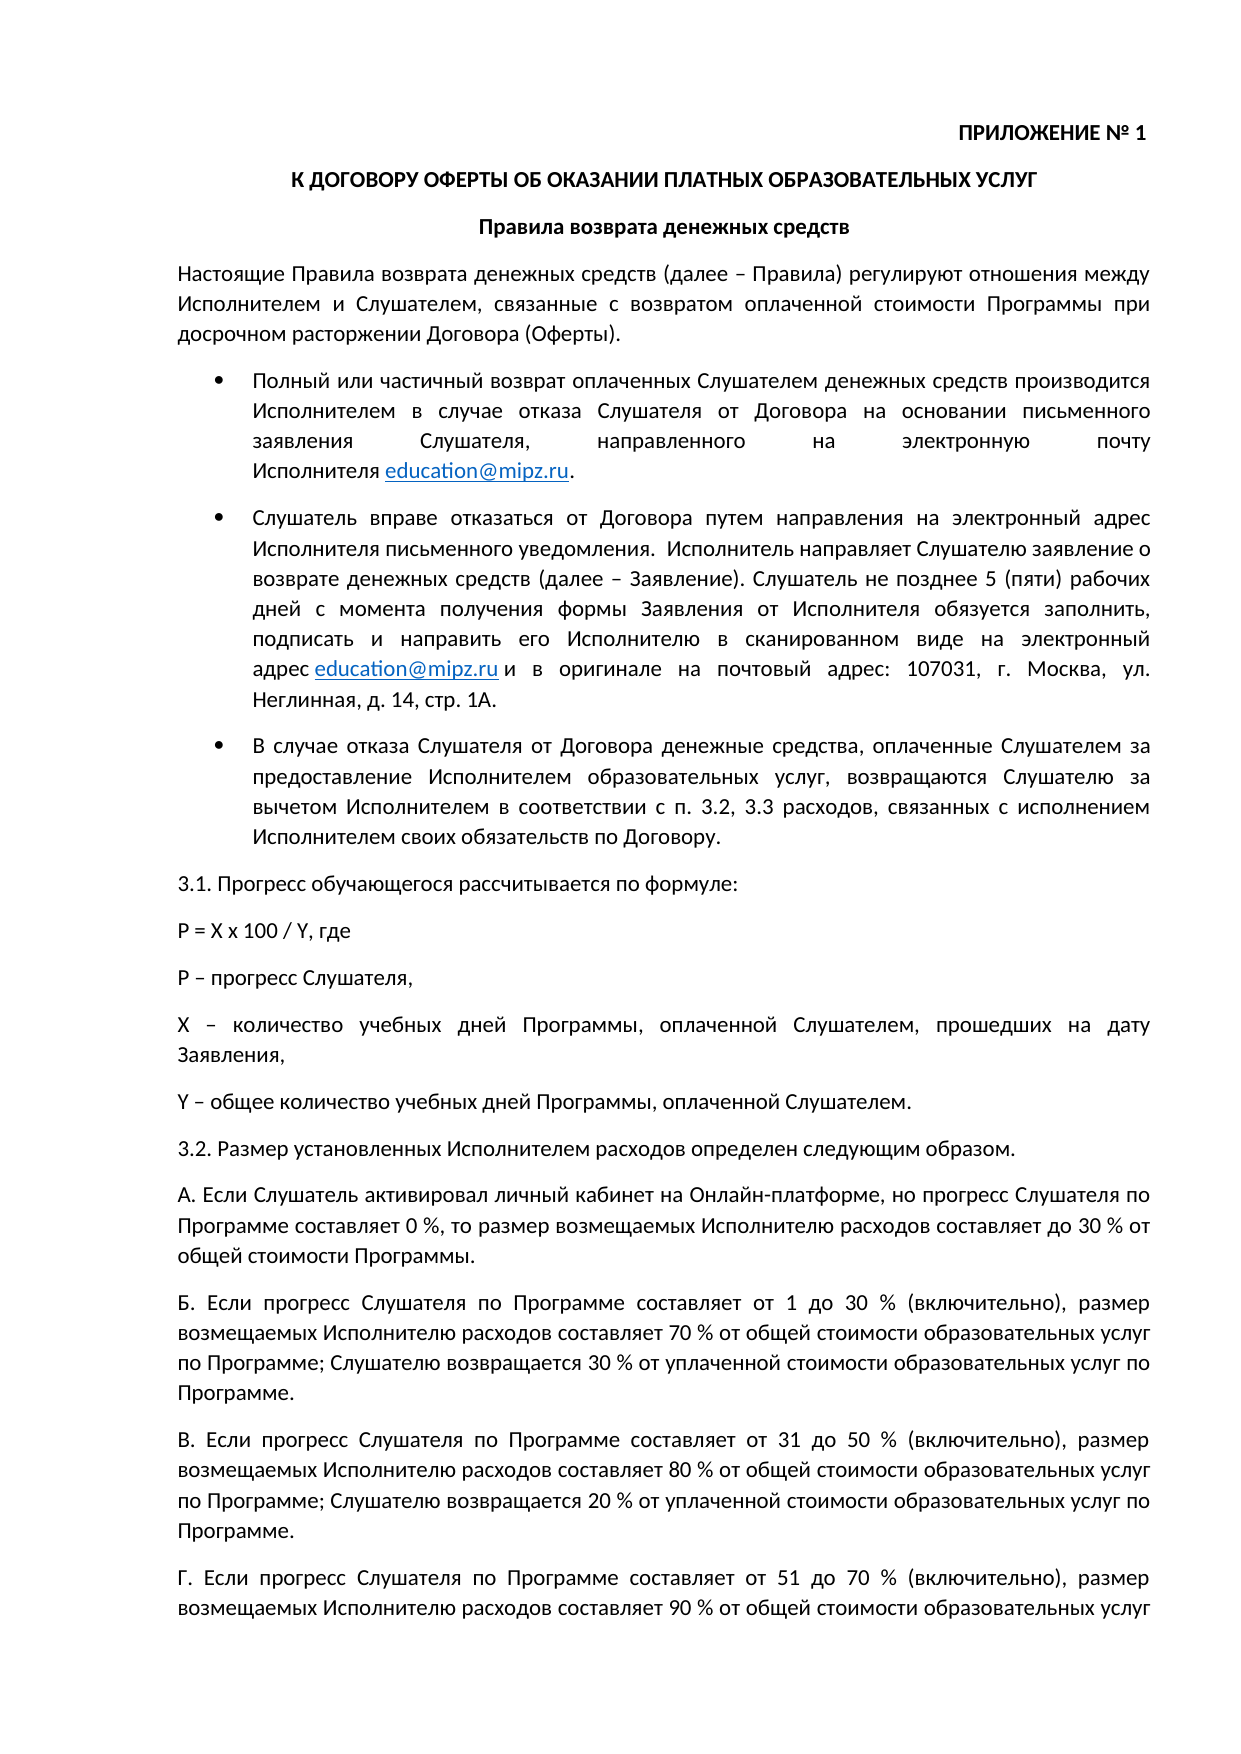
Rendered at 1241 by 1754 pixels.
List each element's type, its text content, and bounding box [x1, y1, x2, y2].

list Слушатель вправе отказаться от Договора путем направления на электронный адрес Исполнителя письменного уведомления. Исполнитель направляет Слушателю заявление о возврате денежных средств (далее – Заявление). Слушатель не позднее 5 (пяти) рабочих дней с момента получения формы Заявления от Исполнителя обязуется заполнить, подписать и направить его Исполнителю в сканированном виде на электронный адрес education@mipz.ru и в оригинале на почтовый адрес: 107031, г. Москва, ул. Неглинная, д. 14, стр. 1А. [215, 503, 1152, 713]
text Настоящие Правила возврата денежных средств (далее – Правила) регулируют отношения между Исполнителем и Слушателем, связанные с возвратом оплаченной стоимости Программы при досрочном расторжении Договора (Оферты). [177, 259, 1152, 347]
text В. Если прогресс Слушателя по Программе составляет от 31 до 50 % (включительно), размер возмещаемых Исполнителю расходов составляет 80 % от общей стоимости образовательных услуг по Программе; Слушателю возвращается 20 % от уплаченной стоимости образовательных услуг по Программе. [177, 1425, 1152, 1544]
text Правила возврата денежных средств [177, 212, 1152, 240]
text P – прогресс Слушателя, [177, 963, 1152, 991]
text 3.1. Прогресс обучающегося рассчитывается по формуле: [177, 869, 1152, 897]
text Y – общее количество учебных дней Программы, оплаченной Слушателем. [177, 1087, 1152, 1115]
text К ДОГОВОРУ ОФЕРТЫ ОБ ОКАЗАНИИ ПЛАТНЫХ ОБРАЗОВАТЕЛЬНЫХ УСЛУГ [177, 165, 1152, 193]
text А. Если Слушатель активировал личный кабинет на Онлайн-платформе, но прогресс Слушателя по Программе составляет 0 %, то размер возмещаемых Исполнителю расходов составляет до 30 % от общей стоимости Программы. [177, 1181, 1152, 1269]
list Полный или частичный возврат оплаченных Слушателем денежных средств производится Исполнителем в случае отказа Слушателя от Договора на основании письменного заявления Слушателя, направленного на электронную почту Исполнителя education@mipz.ru. [215, 366, 1152, 485]
text P = X х 100 / Y, где [177, 916, 1152, 944]
list В случае отказа Слушателя от Договора денежные средства, оплаченные Слушателем за предоставление Исполнителем образовательных услуг, возвращаются Слушателю за вычетом Исполнителем в соответствии с п. 3.2, 3.3 расходов, связанных с исполнением Исполнителем своих обязательств по Договору. [215, 732, 1152, 850]
text ПРИЛОЖЕНИЕ № 1 [177, 118, 1152, 146]
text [177, 1563, 1152, 1621]
text Б. Если прогресс Слушателя по Программе составляет от 1 до 30 % (включительно), размер возмещаемых Исполнителю расходов составляет 70 % от общей стоимости образовательных услуг по Программе; Слушателю возвращается 30 % от уплаченной стоимости образовательных услуг по Программе. [177, 1288, 1152, 1407]
text 3.2. Размер установленных Исполнителем расходов определен следующим образом. [177, 1134, 1152, 1162]
text X – количество учебных дней Программы, оплаченной Слушателем, прошедших на дату Заявления, [177, 1010, 1152, 1068]
